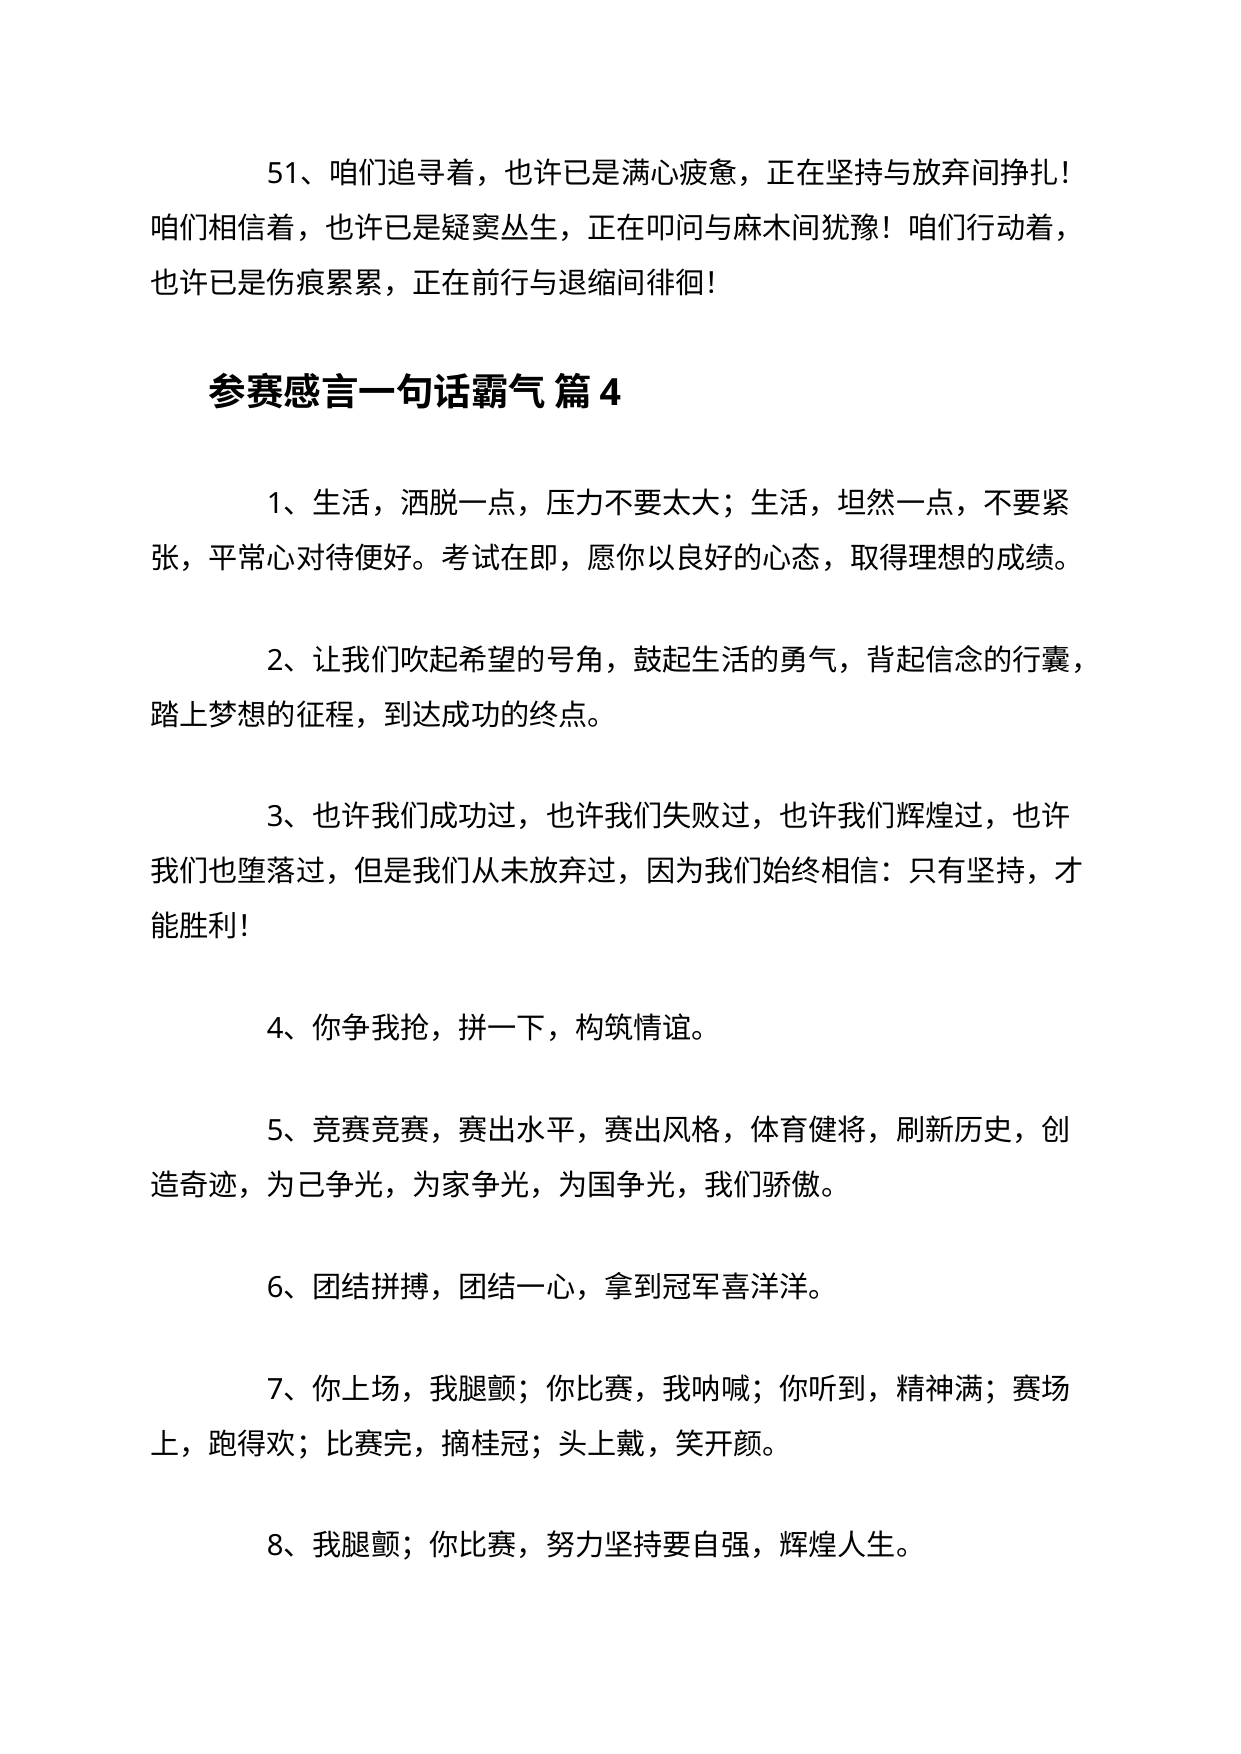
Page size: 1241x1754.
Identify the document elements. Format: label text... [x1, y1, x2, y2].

text 51、咱们追寻着，也许已是满心疲惫，正在坚持与放弃间挣扎！咱们相信着，也许已是疑窦丛生，正在叩问与麻木间犹豫！咱们行动着，也许已是伤痕累累，正在前行与退缩间徘徊！ [150, 150, 1090, 302]
text 参赛感言一句话霸气 篇4 [150, 362, 1090, 416]
text 1、生活，洒脱一点，压力不要太大；生活，坦然一点，不要紧张，平常心对待便好。考试在即，愿你以良好的心态，取得理想的成绩。 [150, 479, 1090, 577]
text 2、让我们吹起希望的号角，鼓起生活的勇气，背起信念的行囊，踏上梦想的征程，到达成功的终点。 [150, 636, 1090, 733]
text 4、你争我抢，拼一下，构筑情谊。 [150, 1004, 1090, 1047]
text 5、竞赛竞赛，赛出水平，赛出风格，体育健将，刷新历史，创造奇迹，为己争光，为家争光，为国争光，我们骄傲。 [150, 1106, 1090, 1204]
text 8、我腿颤；你比赛，努力坚持要自强，辉煌人生。 [150, 1522, 1090, 1564]
text 7、你上场，我腿颤；你比赛，我呐喊；你听到，精神满；赛场上，跑得欢；比赛完，摘桂冠；头上戴，笑开颜。 [150, 1365, 1090, 1462]
text 3、也许我们成功过，也许我们失败过，也许我们辉煌过，也许我们也堕落过，但是我们从未放弃过，因为我们始终相信：只有坚持，才能胜利！ [150, 793, 1090, 945]
text 6、团结拼搏，团结一心，拿到冠军喜洋洋。 [150, 1263, 1090, 1306]
